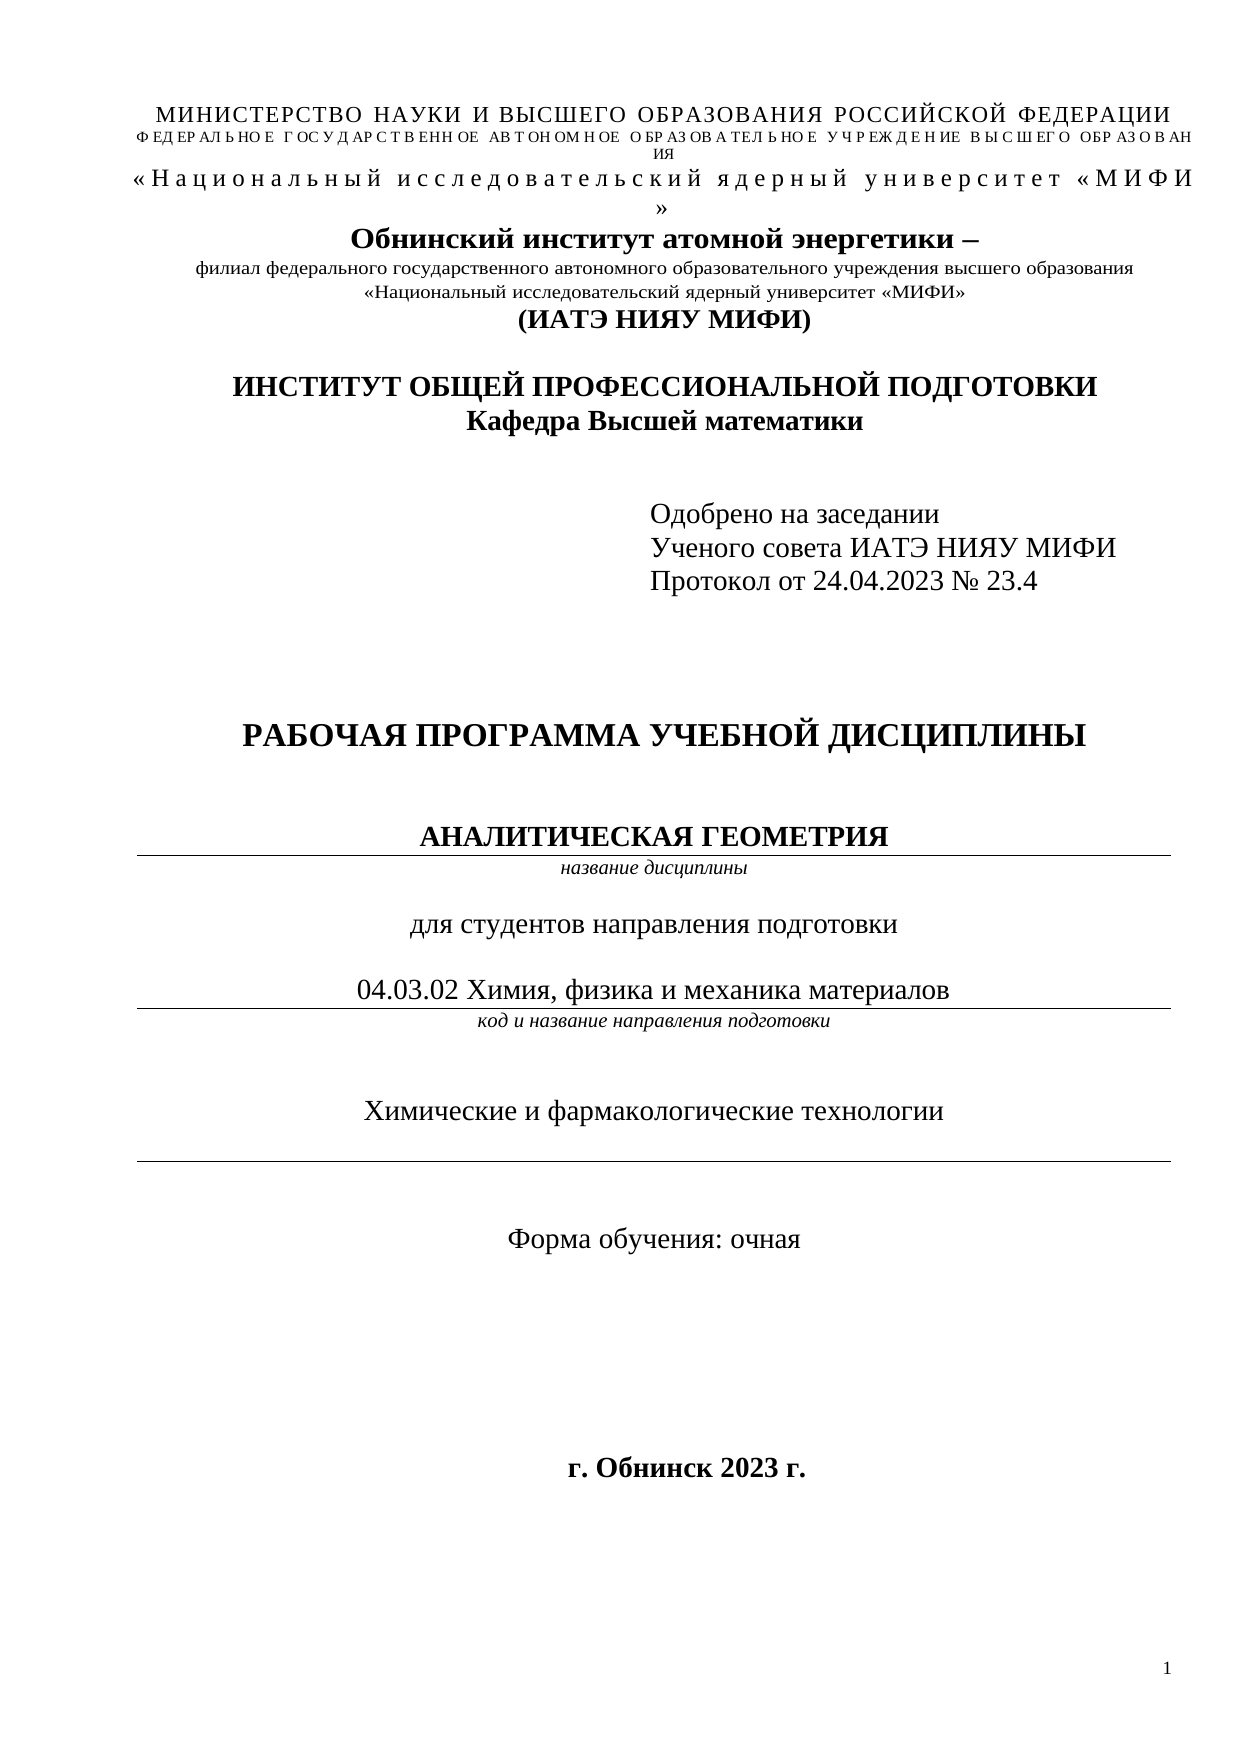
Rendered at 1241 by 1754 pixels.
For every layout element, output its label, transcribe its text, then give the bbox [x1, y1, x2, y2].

table_cell 04.03.02 Химия, физика и механика материалов [137, 958, 1171, 1008]
text ИНСТИТУТ ОБЩЕЙ ПРОФЕССИОНАЛЬНОЙ ПОДГОТОВКИ [131, 369, 1199, 403]
table_header АНАЛИТИЧЕСКАЯ ГЕОМЕТРИЯ [137, 822, 1171, 854]
table_cell код и название направления подготовки [137, 1009, 1171, 1063]
text (ИАТЭ НИЯУ МИФИ) [130, 303, 1199, 335]
text Кафедра Высшей математики [131, 403, 1199, 436]
table_cell Химические и фармакологические технологии [137, 1063, 1171, 1161]
text « Н а ц и о н а л ь н ы й и с с л е д о в а т е л ь с к и й я д е р н ы й у н и в е р с и т е т « М И Ф И » [125, 163, 1199, 221]
title РАБОЧАЯ ПРОГРАММА УЧЕБНОЙ ДИСЦИПЛИНЫ [129, 715, 1199, 754]
table_cell название дисциплины [137, 856, 1171, 893]
text филиал федерального государственного автономного образовательного учреждения высшего образования [129, 257, 1199, 279]
text Ученого совета ИАТЭ НИЯУ МИФИ Протокол от 24.04.2023 № 23.4 [650, 530, 1209, 597]
table_cell для студентов направления подготовки [137, 893, 1171, 957]
text г. Обнинск 2023 г. [175, 1450, 1199, 1483]
text Ф ЕД ЕР АЛ Ь НО Е Г ОС У Д АР С Т В ЕНН ОЕ АВ Т ОН ОМ Н ОЕ О БР АЗ ОВ А ТЕЛ Ь НО Е У Ч Р ЕЖ Д Е Н ИЕ В Ы С Ш ЕГ О ОБР АЗ О В АН ИЯ [128, 128, 1199, 163]
text «Национальный исследовательский ядерный университет «МИФИ» [130, 281, 1199, 302]
text Одобрено на заседании [650, 496, 1209, 530]
table_cell Форма обучения: очная [137, 1162, 1171, 1256]
text Обнинский институт атомной энергетики – [130, 222, 1199, 255]
text МИНИСТЕРСТВО НАУКИ И ВЫСШЕГО ОБРАЗОВАНИЯ РОССИЙСКОЙ ФЕДЕРАЦИИ [126, 101, 1199, 128]
